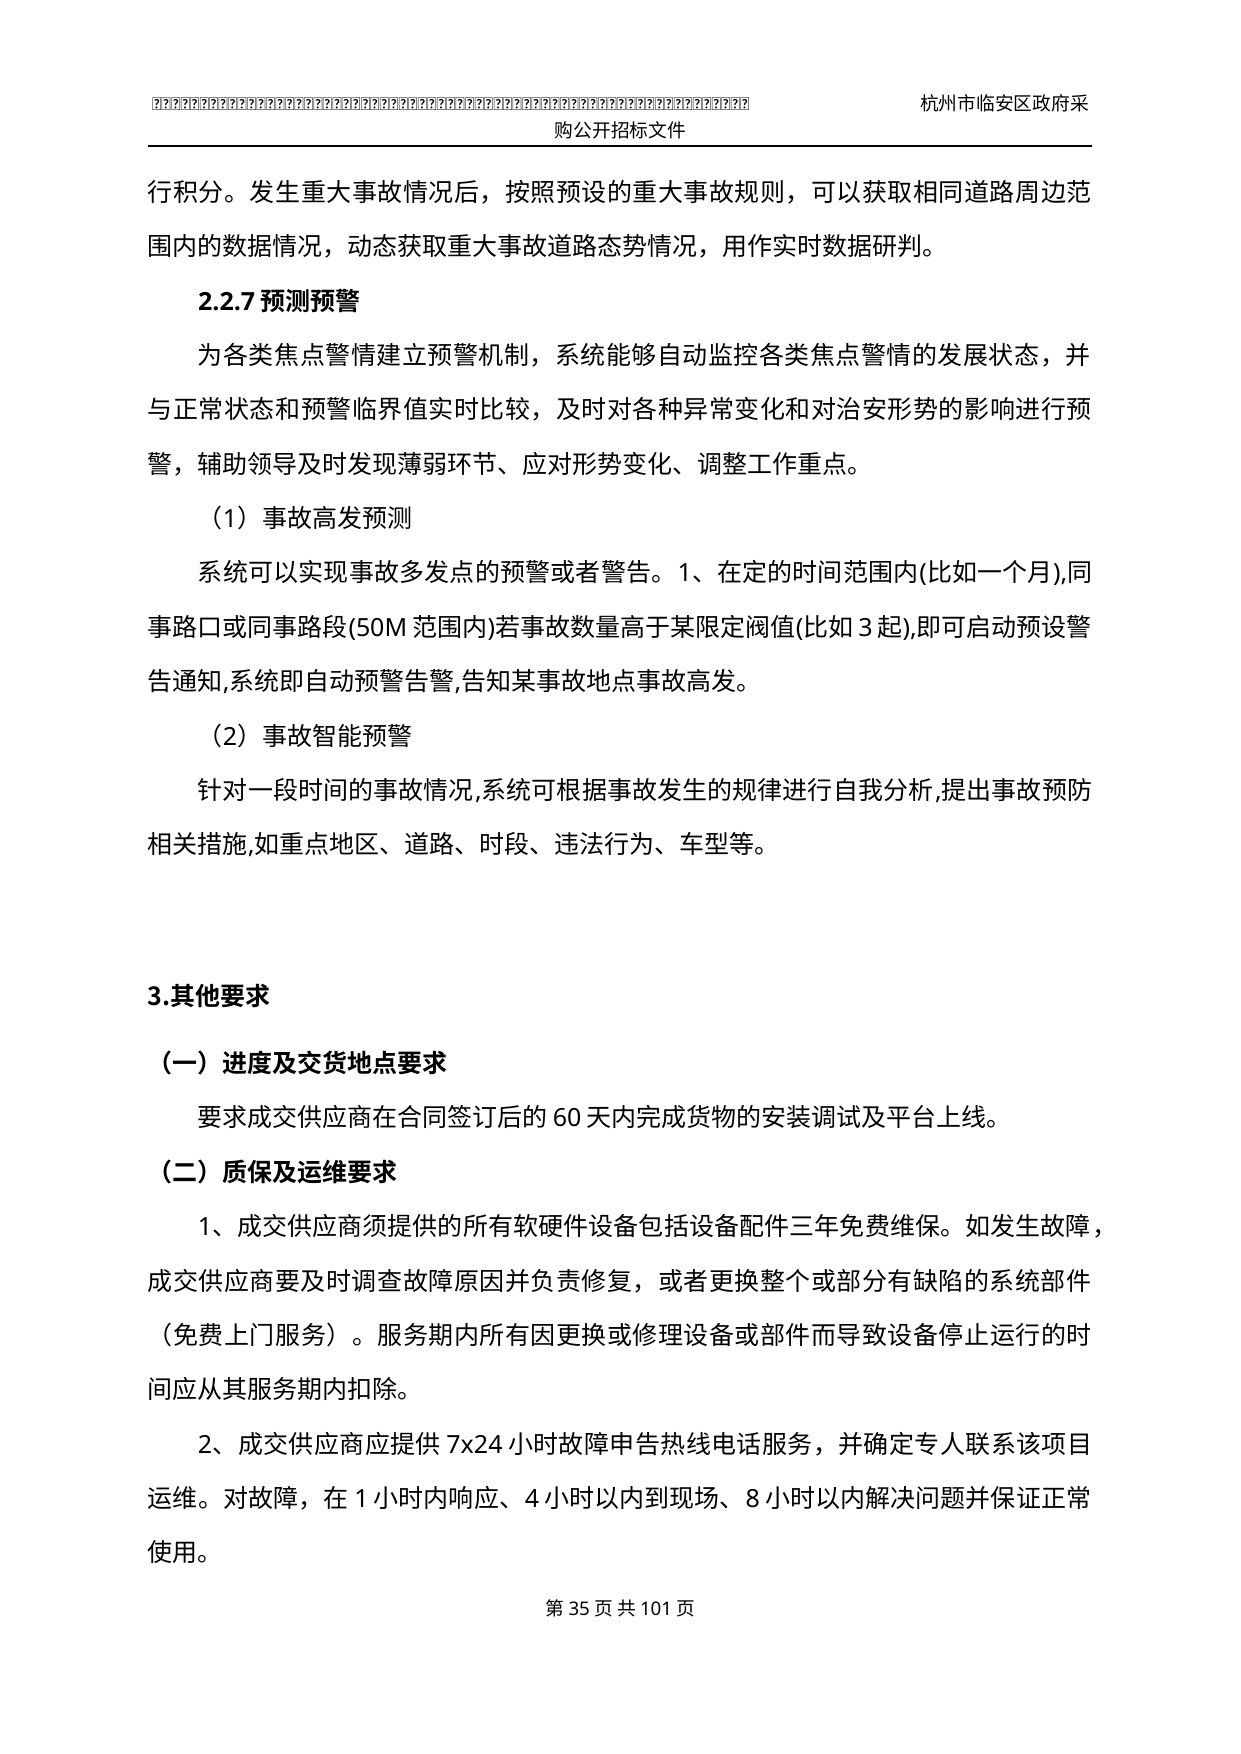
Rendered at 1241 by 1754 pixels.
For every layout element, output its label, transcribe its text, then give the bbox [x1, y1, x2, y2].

subtitle 3.其他要求 [148, 977, 1092, 1013]
text （一）进度及交货地点要求 [148, 1043, 1092, 1080]
text （二）质保及运维要求 [148, 1152, 1092, 1188]
text 针对一段时间的事故情况,系统可根据事故发生的规律进行自我分析,提出事故预防相关措施,如重点地区、道路、时段、违法行为、车型等。 [148, 770, 1092, 861]
text 1、成交供应商须提供的所有软硬件设备包括设备配件三年免费维保。如发生故障，成交供应商要及时调查故障原因并负责修复，或者更换整个或部分有缺陷的系统部件（免费上门服务）。服务期内所有因更换或修理设备或部件而导致设备停止运行的时间应从其服务期内扣除。 [148, 1207, 1092, 1406]
text 要求成交供应商在合同签订后的60天内完成货物的安装调试及平台上线。 [148, 1098, 1092, 1134]
text 2、成交供应商应提供7x24小时故障申告热线电话服务，并确定专人联系该项目运维。对故障，在1小时内响应、4小时以内到现场、8小时以内解决问题并保证正常使用。 [148, 1424, 1092, 1569]
text 为各类焦点警情建立预警机制，系统能够自动监控各类焦点警情的发展状态，并与正常状态和预警临界值实时比较，及时对各种异常变化和对治安形势的影响进行预警，辅助领导及时发现薄弱环节、应对形势变化、调整工作重点。 [148, 335, 1092, 480]
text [148, 172, 1092, 263]
text （1）事故高发预测 [148, 498, 1092, 535]
text （2）事故智能预警 [148, 716, 1092, 752]
text 系统可以实现事故多发点的预警或者警告。1、在定的时间范围内(比如一个月),同事路口或同事路段(50M范围内)若事故数量高于某限定阀值(比如3起),即可启动预设警告通知,系统即自动预警告警,告知某事故地点事故高发。 [148, 553, 1092, 698]
text 2.2.7预测预警 [148, 281, 1092, 317]
